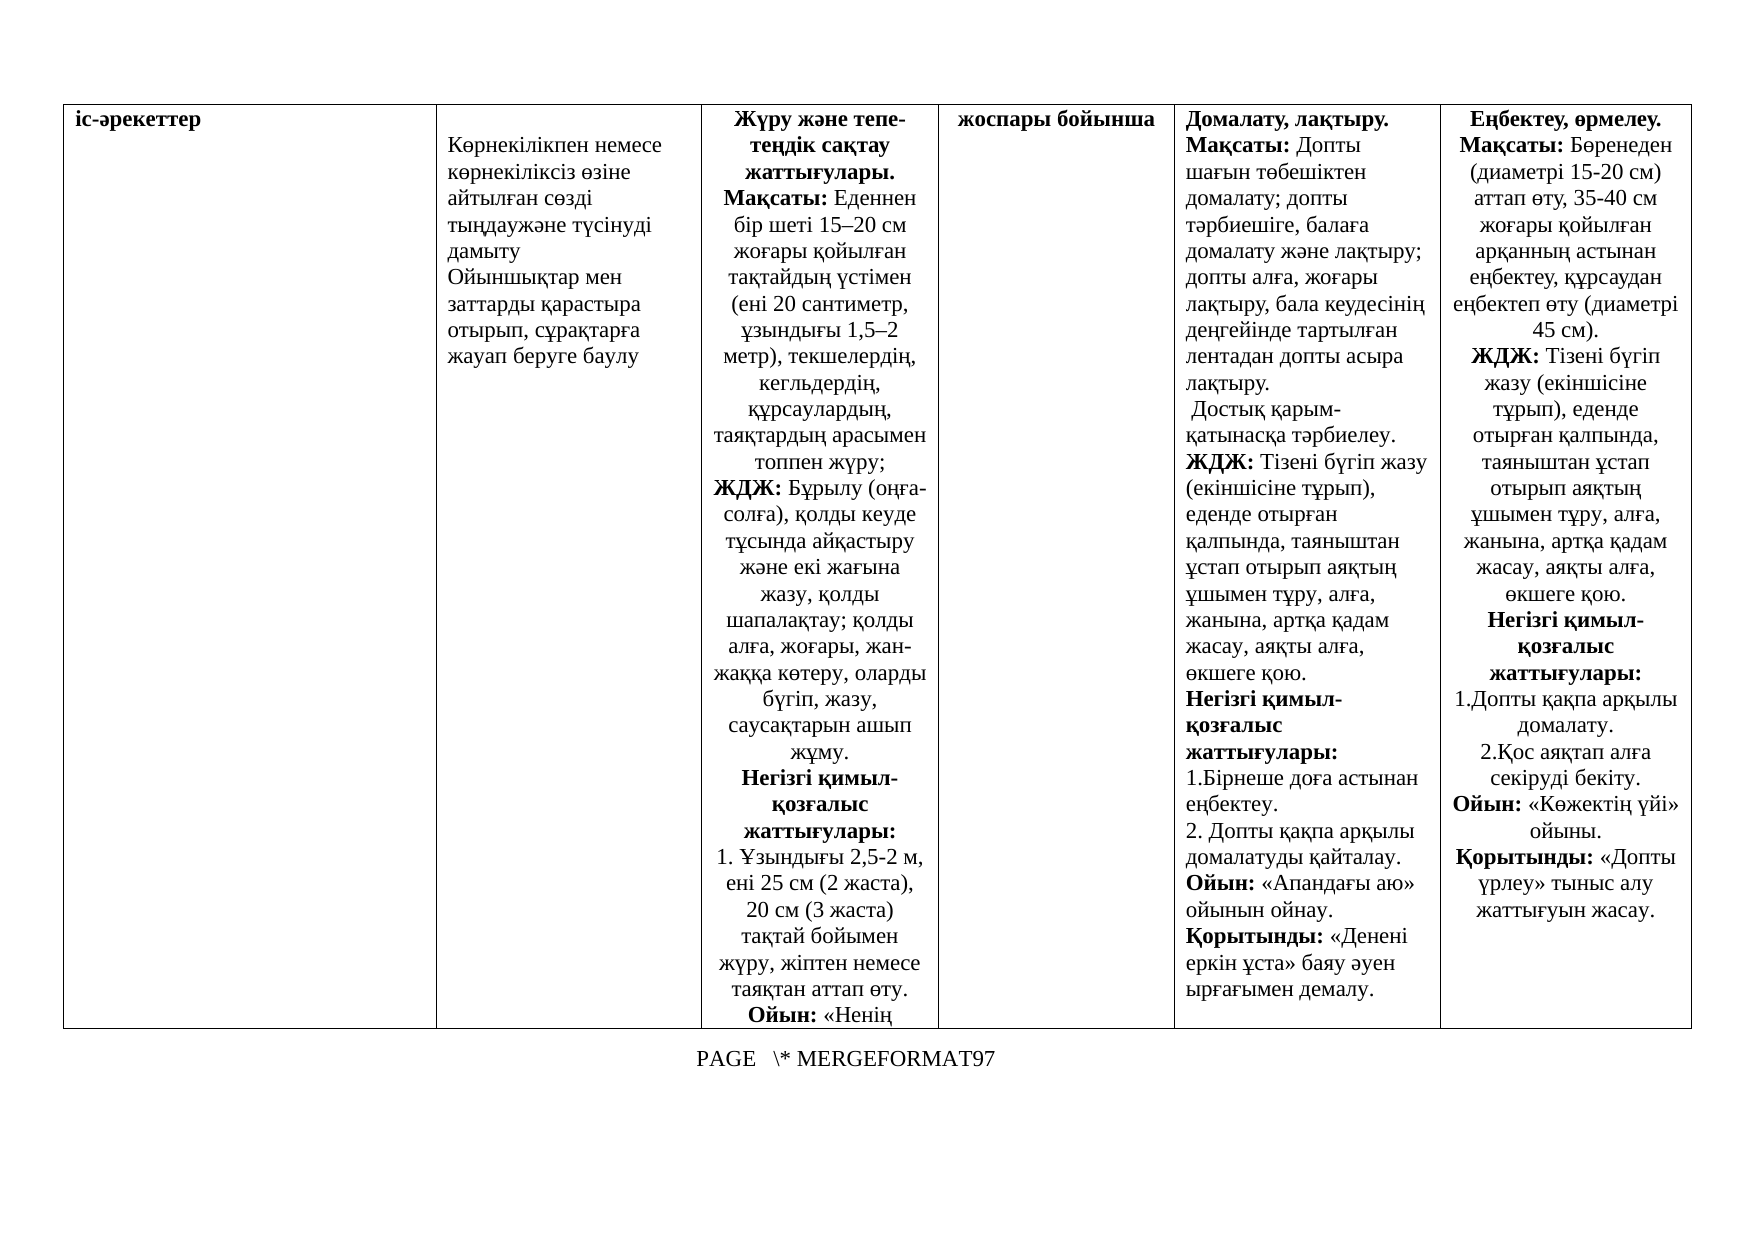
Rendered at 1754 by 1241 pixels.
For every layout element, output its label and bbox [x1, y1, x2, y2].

table_cell [702, 105, 938, 1028]
table_cell [1441, 105, 1691, 1028]
table_cell [1175, 105, 1440, 1028]
table_cell [64, 105, 436, 1028]
table_cell [437, 105, 701, 1028]
table_cell [939, 105, 1174, 1028]
